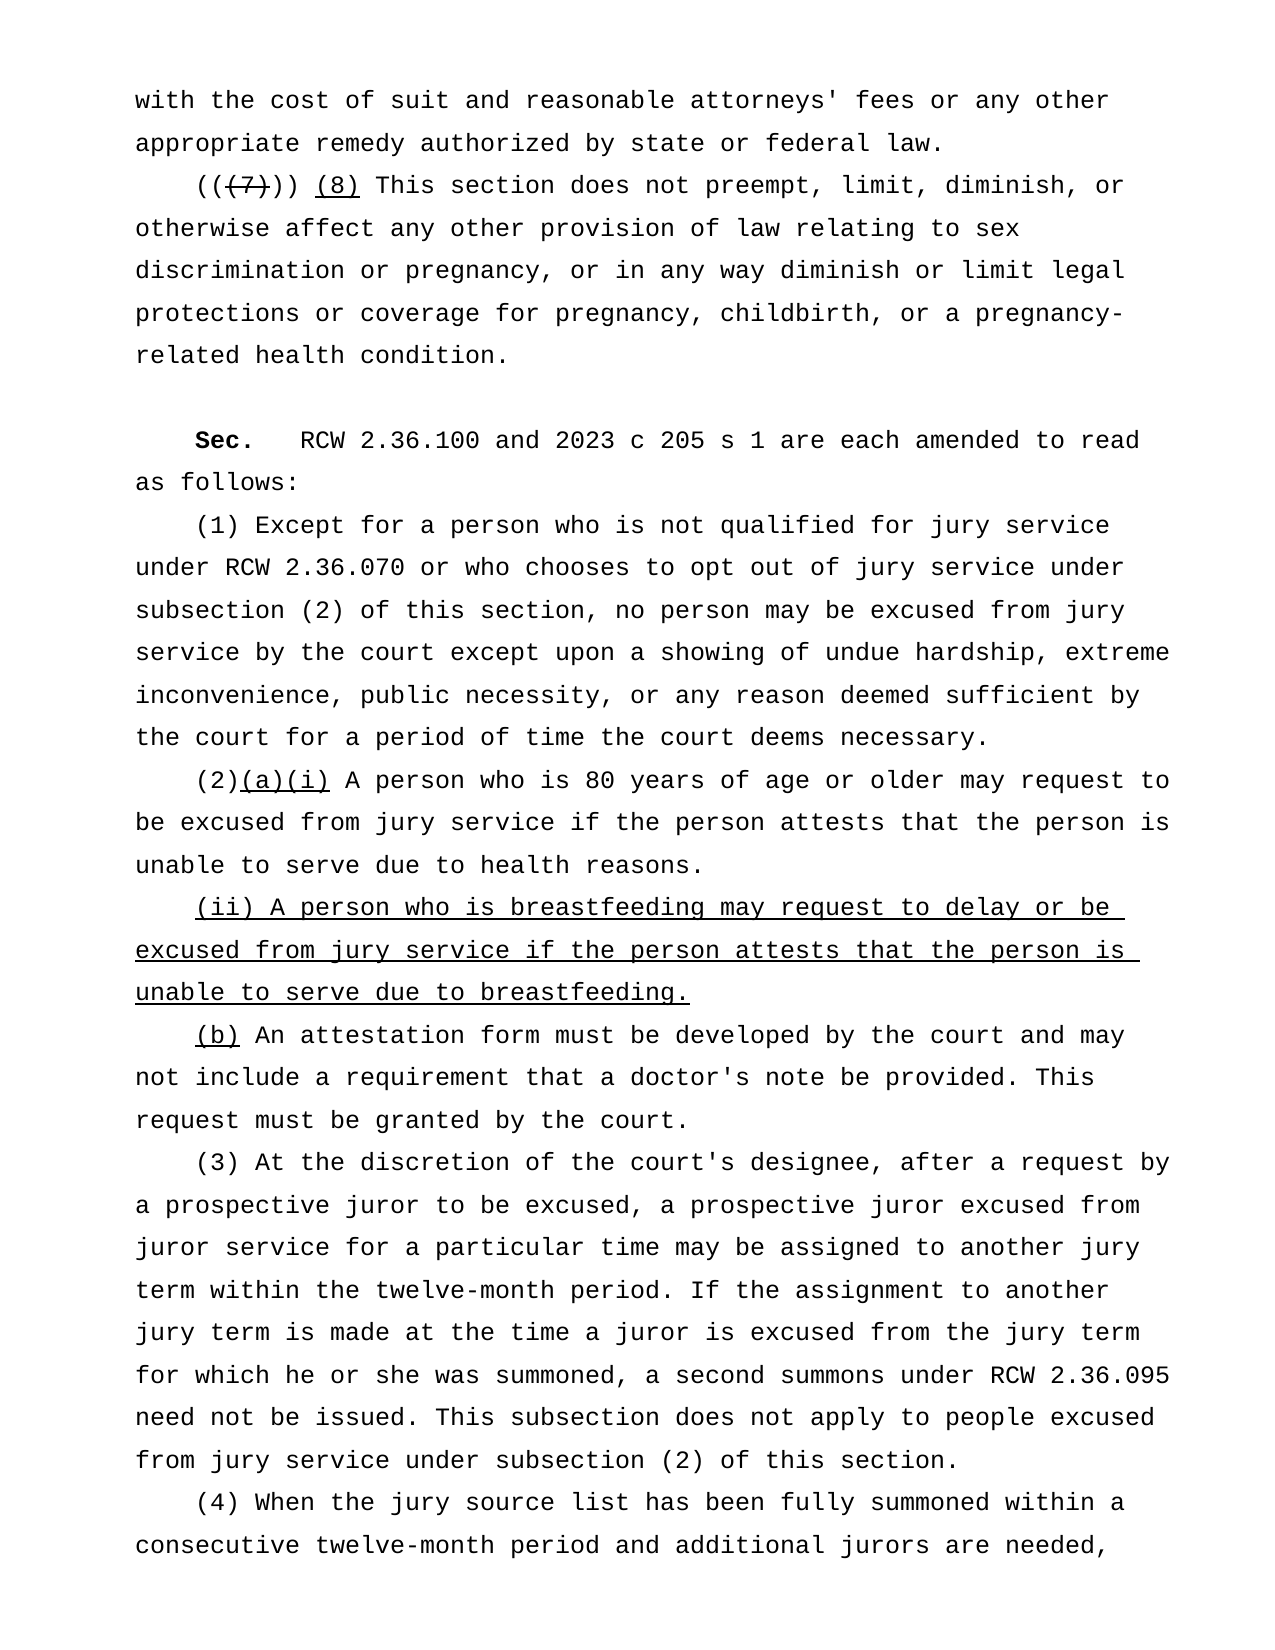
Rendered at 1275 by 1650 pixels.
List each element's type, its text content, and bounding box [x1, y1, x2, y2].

text (b) An attestation form must be developed by the court and may not include a requirement that a doctor's note be provided. This request must be granted by the court. [135, 1009, 1170, 1137]
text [135, 75, 1170, 160]
text (((7))) (8) This section does not preempt, limit, diminish, or otherwise affect any other provision of law relating to sex discrimination or pregnancy, or in any way diminish or limit legal protections or coverage for pregnancy, childbirth, or a pregnancy-related health condition. [135, 160, 1170, 372]
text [135, 1477, 1170, 1562]
text (ii) A person who is breastfeeding may request to delay or be excused from jury service if the person attests that the person is unable to serve due to breastfeeding. [135, 882, 1170, 1009]
text (2)(a)(i) A person who is 80 years of age or older may request to be excused from jury service if the person attests that the person is unable to serve due to health reasons. [135, 754, 1170, 882]
text Sec. RCW 2.36.100 and 2023 c 205 s 1 are each amended to read as follows: [135, 414, 1170, 499]
text (1) Except for a person who is not qualified for jury service under RCW 2.36.070 or who chooses to opt out of jury service under subsection (2) of this section, no person may be excused from jury service by the court except upon a showing of undue hardship, extreme inconvenience, public necessity, or any reason deemed sufficient by the court for a period of time the court deems necessary. [135, 499, 1170, 754]
text (3) At the discretion of the court's designee, after a request by a prospective juror to be excused, a prospective juror excused from juror service for a particular time may be assigned to another jury term within the twelve-month period. If the assignment to another jury term is made at the time a juror is excused from the jury term for which he or she was summoned, a second summons under RCW 2.36.095 need not be issued. This subsection does not apply to people excused from jury service under subsection (2) of this section. [135, 1137, 1170, 1477]
